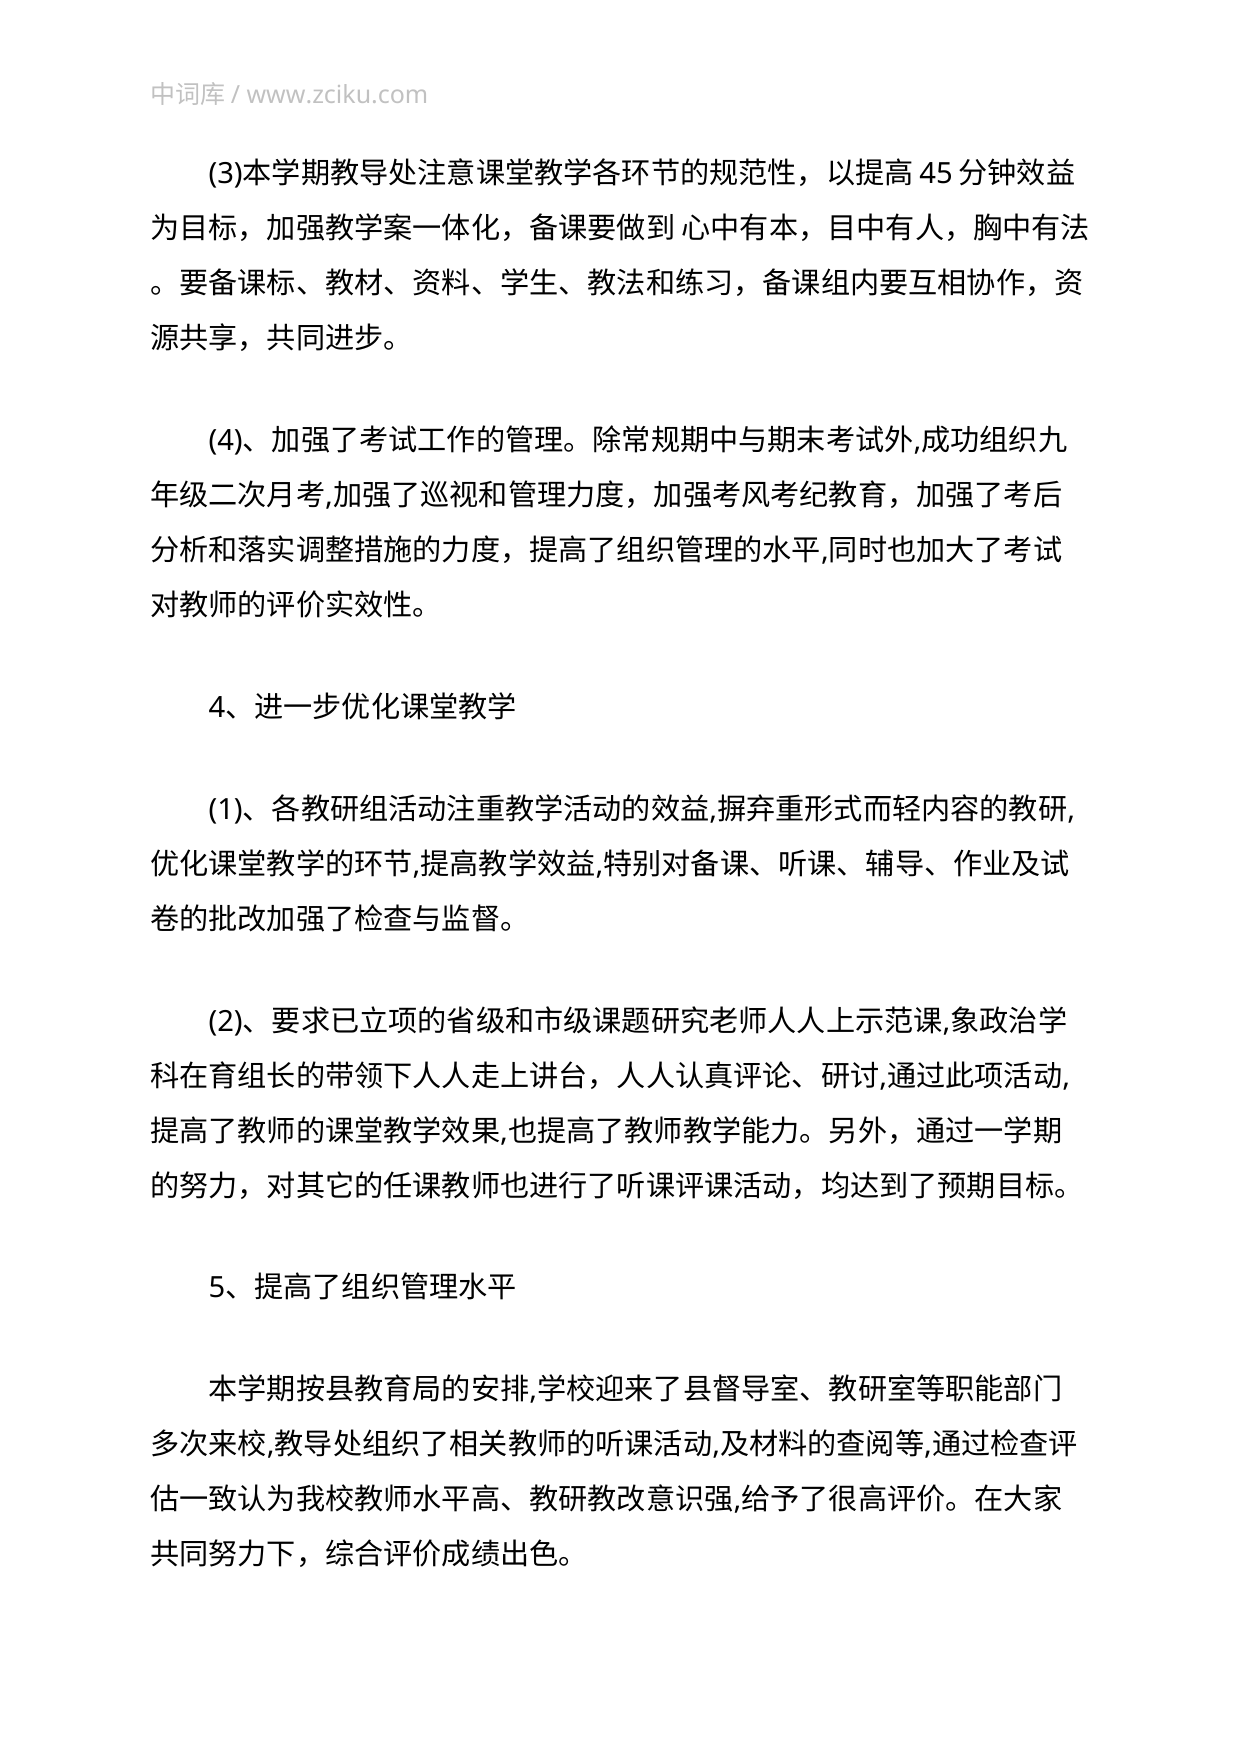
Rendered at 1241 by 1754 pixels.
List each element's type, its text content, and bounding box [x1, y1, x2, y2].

text 本学期按县教育局的安排,学校迎来了县督导室、教研室等职能部门多次来校,教导处组织了相关教师的听课活动,及材料的查阅等,通过检查评估一致认为我校教师水平高、教研教改意识强,给予了很高评价。在大家共同努力下，综合评价成绩出色。 [150, 1366, 1090, 1573]
text 4、进一步优化课堂教学 [150, 683, 1090, 726]
text (2)、要求已立项的省级和市级课题研究老师人人上示范课,象政治学科在育组长的带领下人人走上讲台，人人认真评论、研讨,通过此项活动,提高了教师的课堂教学效果,也提高了教师教学能力。另外，通过一学期的努力，对其它的任课教师也进行了听课评课活动，均达到了预期目标。 [150, 997, 1090, 1204]
text (1)、各教研组活动注重教学活动的效益,摒弃重形式而轻内容的教研,优化课堂教学的环节,提高教学效益,特别对备课、听课、辅导、作业及试卷的批改加强了检查与监督。 [150, 785, 1090, 938]
text (3)本学期教导处注意课堂教学各环节的规范性，以提高45分钟效益为目标，加强教学案一体化，备课要做到 心中有本，目中有人，胸中有法 。要备课标、教材、资料、学生、教法和练习，备课组内要互相协作，资源共享，共同进步。 [150, 150, 1090, 357]
text 5、提高了组织管理水平 [150, 1264, 1090, 1306]
text (4)、加强了考试工作的管理。除常规期中与期末考试外,成功组织九年级二次月考,加强了巡视和管理力度，加强考风考纪教育，加强了考后分析和落实调整措施的力度，提高了组织管理的水平,同时也加大了考试对教师的评价实效性。 [150, 417, 1090, 624]
